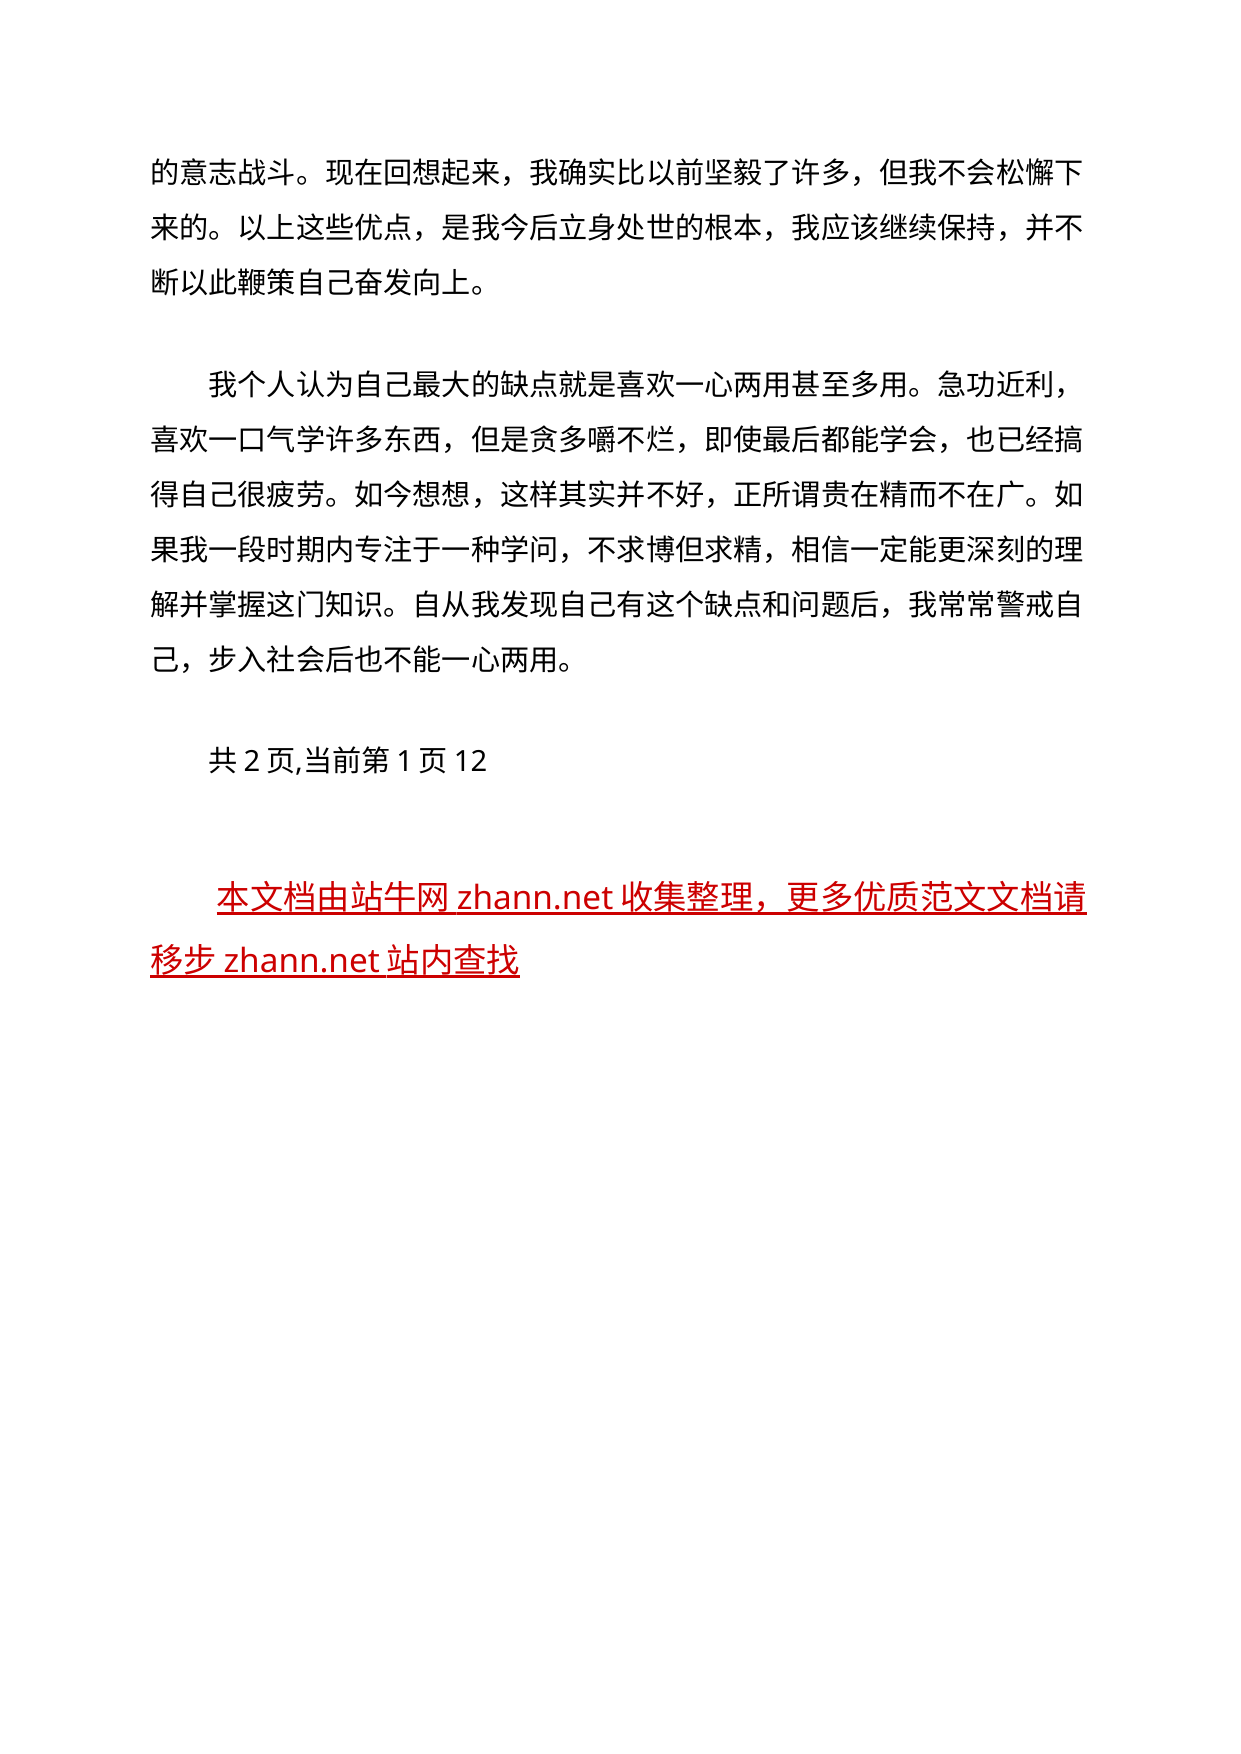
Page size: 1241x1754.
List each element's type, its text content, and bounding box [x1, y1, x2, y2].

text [150, 150, 1090, 302]
text 本文档由站牛网zhann.net收集整理，更多优质范文文档请移步zhann.net站内查找 [150, 871, 1090, 982]
text 我个人认为自己最大的缺点就是喜欢一心两用甚至多用。急功近利，喜欢一口气学许多东西，但是贪多嚼不烂，即使最后都能学会，也已经搞得自己很疲劳。如今想想，这样其实并不好，正所谓贵在精而不在广。如果我一段时期内专注于一种学问，不求博但求精，相信一定能更深刻的理解并掌握这门知识。自从我发现自己有这个缺点和问题后，我常常警戒自己，步入社会后也不能一心两用。 [150, 362, 1090, 678]
text 共2页,当前第1页12 [150, 738, 1090, 780]
